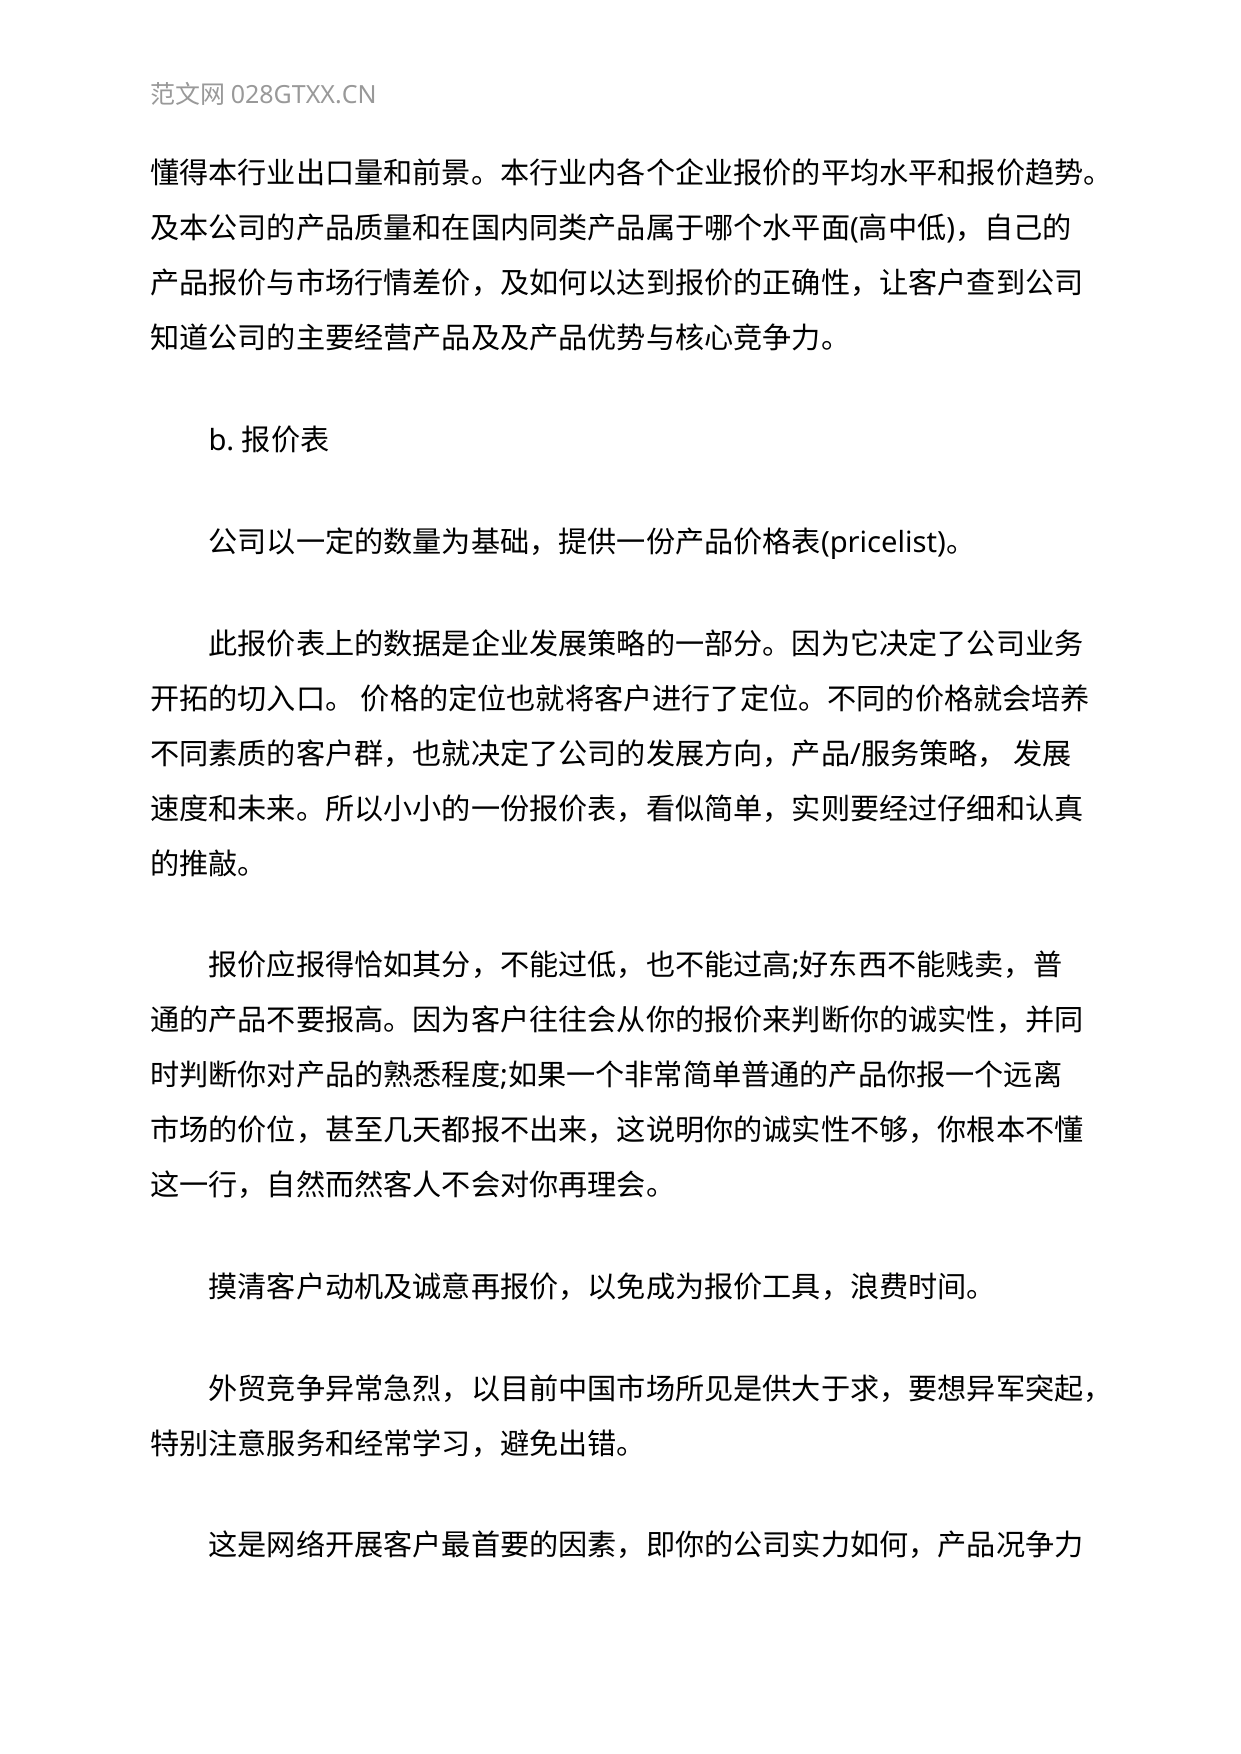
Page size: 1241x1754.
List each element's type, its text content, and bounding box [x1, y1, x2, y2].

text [150, 1522, 1090, 1564]
text 公司以一定的数量为基础，提供一份产品价格表(pricelist)。 [150, 518, 1090, 561]
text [150, 150, 1090, 357]
text 摸清客户动机及诚意再报价，以免成为报价工具，浪费时间。 [150, 1263, 1090, 1306]
text b. 报价表 [150, 417, 1090, 459]
text 此报价表上的数据是企业发展策略的一部分。因为它决定了公司业务开拓的切入口。 价格的定位也就将客户进行了定位。不同的价格就会培养不同素质的客户群，也就决定了公司的发展方向，产品/服务策略， 发展速度和未来。所以小小的一份报价表，看似简单，实则要经过仔细和认真的推敲。 [150, 621, 1090, 882]
text 外贸竞争异常急烈，以目前中国市场所见是供大于求，要想异军突起，特别注意服务和经常学习，避免出错。 [150, 1365, 1090, 1462]
text 报价应报得恰如其分，不能过低，也不能过高;好东西不能贱卖，普通的产品不要报高。因为客户往往会从你的报价来判断你的诚实性，并同时判断你对产品的熟悉程度;如果一个非常简单普通的产品你报一个远离市场的价位，甚至几天都报不出来，这说明你的诚实性不够，你根本不懂这一行，自然而然客人不会对你再理会。 [150, 942, 1090, 1204]
